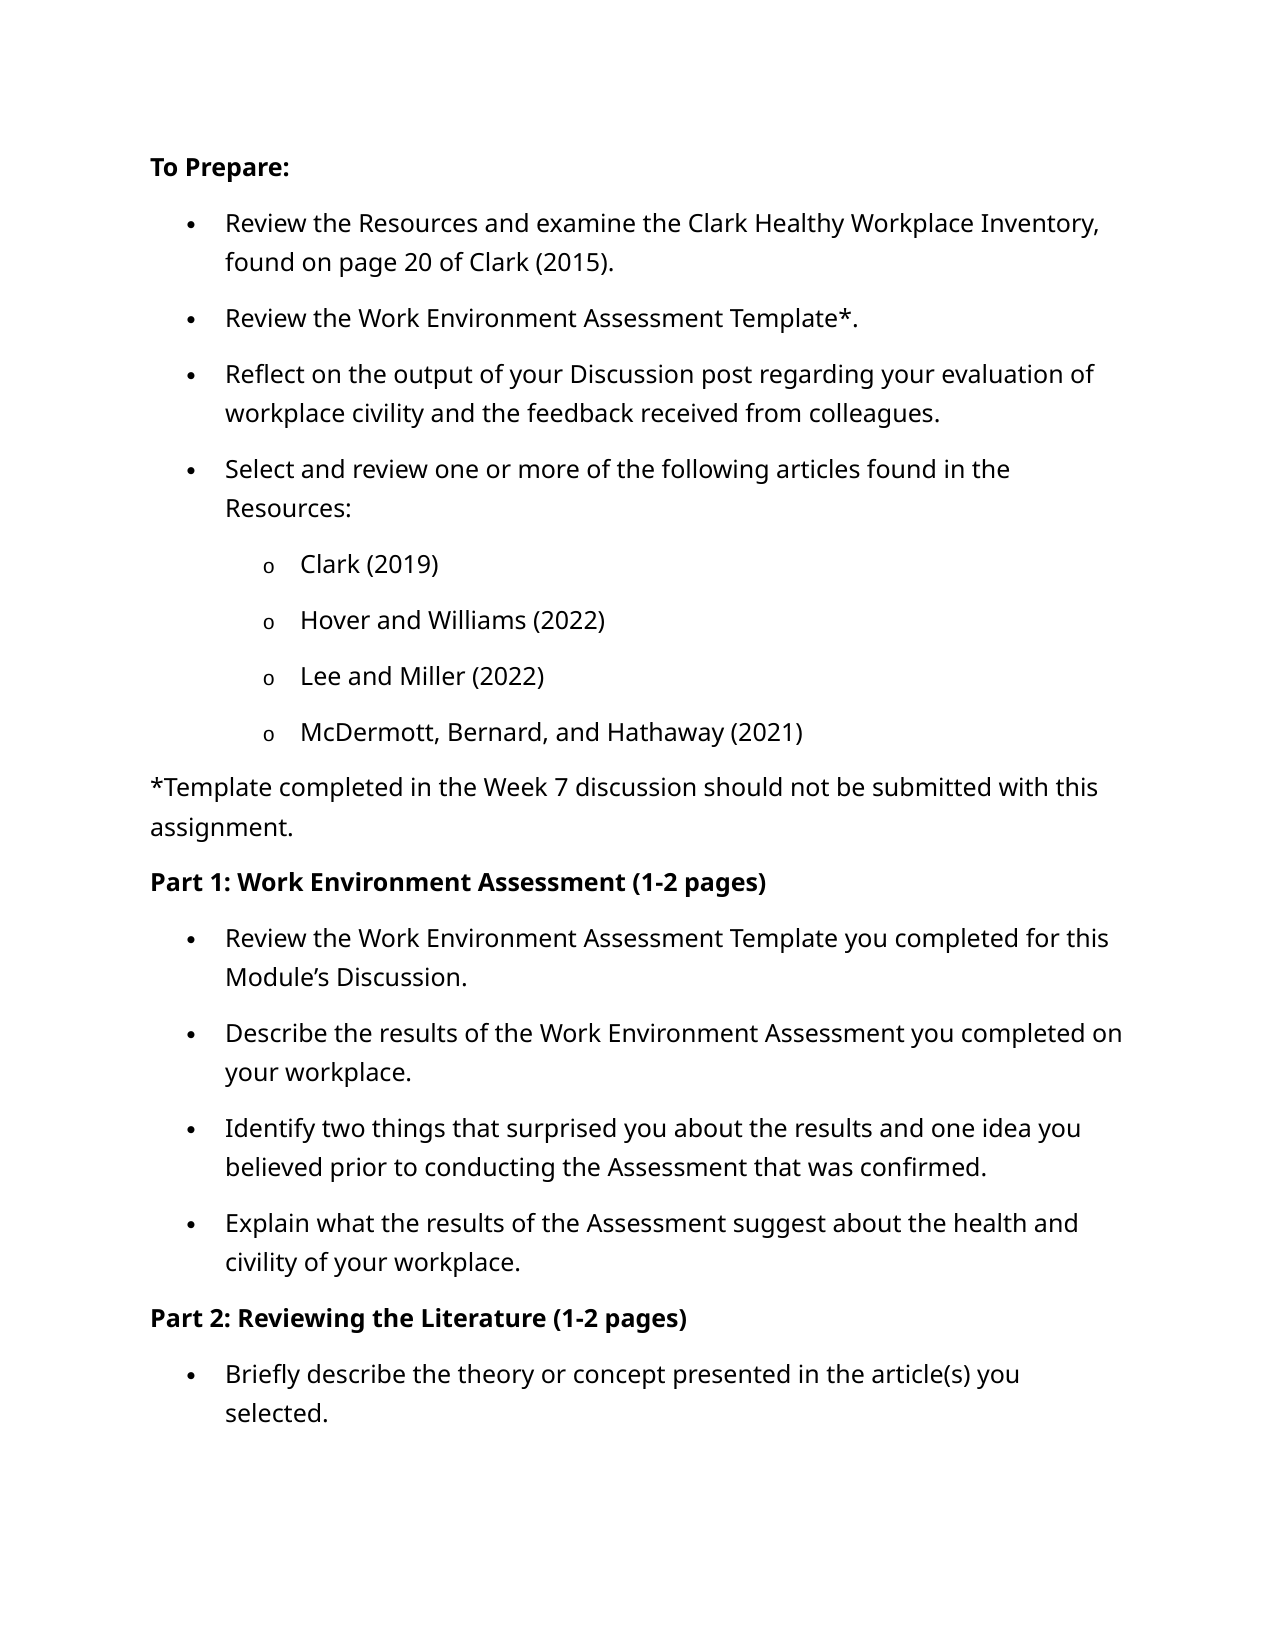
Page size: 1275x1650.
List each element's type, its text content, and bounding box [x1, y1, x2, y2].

list Hover and Williams (2022) [262, 602, 1125, 637]
list Lee and Miller (2022) [262, 658, 1125, 692]
text *Template completed in the Week 7 discussion should not be submitted with this assignment. [150, 770, 1125, 843]
list Briefly describe the theory or concept presented in the article(s) you selected. [187, 1357, 1125, 1430]
text Part 2: Reviewing the Literature (1-2 pages) [150, 1301, 1125, 1335]
text To Prepare: [150, 150, 1125, 184]
list McDermott, Bernard, and Hathaway (2021) [262, 714, 1125, 748]
list Select and review one or more of the following articles found in the Resources: [187, 452, 1125, 525]
list Review the Resources and examine the Clark Healthy Workplace Inventory, found on page 20 of Clark (2015). [187, 206, 1125, 279]
text Part 1: Work Environment Assessment (1-2 pages) [150, 865, 1125, 899]
list Clark (2019) [262, 547, 1125, 581]
list Review the Work Environment Assessment Template*. [187, 301, 1125, 335]
list Describe the results of the Work Environment Assessment you completed on your workplace. [187, 1016, 1125, 1089]
list Explain what the results of the Assessment suggest about the health and civility of your workplace. [187, 1206, 1125, 1279]
list Review the Work Environment Assessment Template you completed for this Module’s Discussion. [187, 921, 1125, 994]
list Identify two things that surprised you about the results and one idea you believed prior to conducting the Assessment that was confirmed. [187, 1111, 1125, 1184]
list Reflect on the output of your Discussion post regarding your evaluation of workplace civility and the feedback received from colleagues. [187, 357, 1125, 430]
